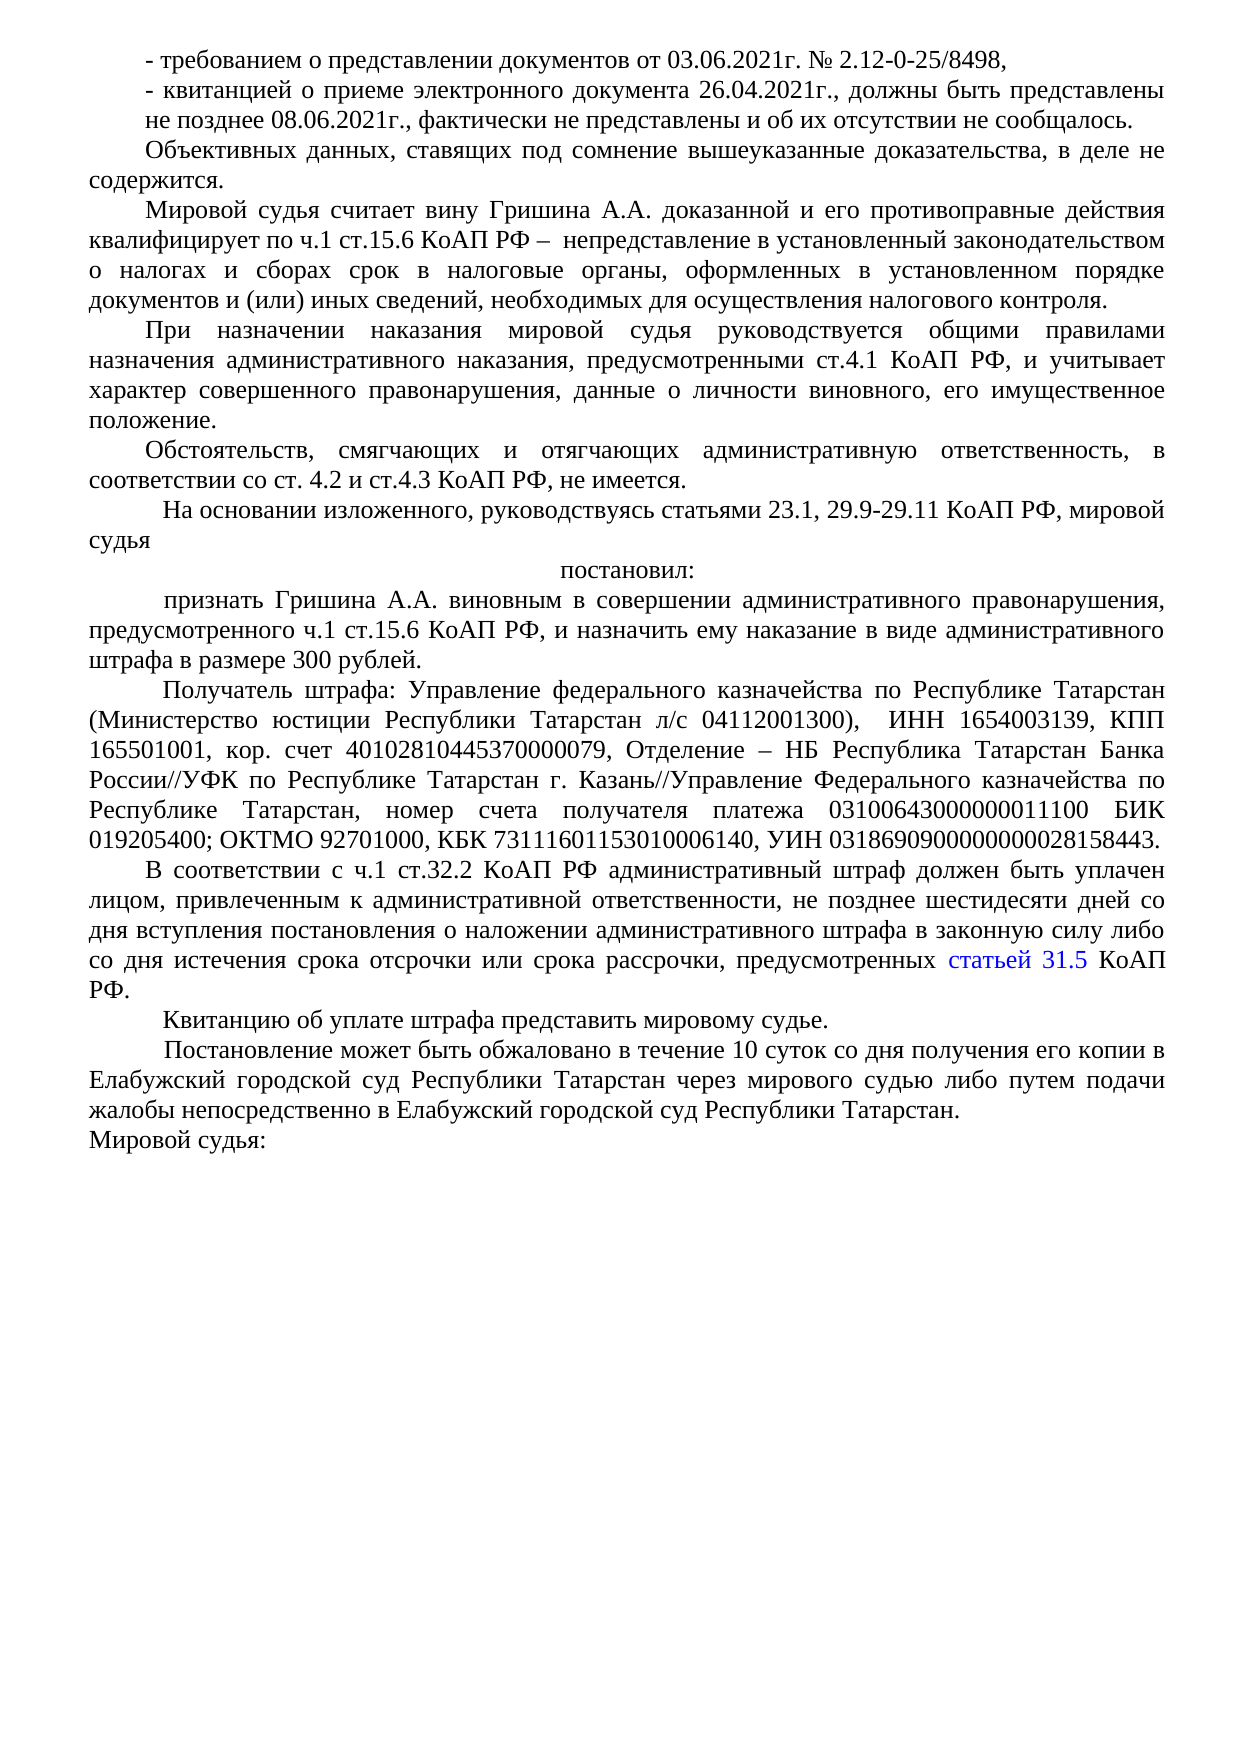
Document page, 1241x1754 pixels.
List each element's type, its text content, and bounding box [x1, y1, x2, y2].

text На основании изложенного, руководствуясь статьями 23.1, 29.9-29.11 КоАП РФ, мировой судья [89, 494, 1166, 554]
text В соответствии с ч.1 ст.32.2 КоАП РФ административный штраф должен быть уплачен лицом, привлеченным к административной ответственности, не позднее шестидесяти дней со дня вступления постановления о наложении административного штрафа в законную силу либо со дня истечения срока отсрочки или срока рассрочки, предусмотренных статьей 31.5 КоАП РФ. [89, 854, 1166, 1004]
text - требованием о представлении документов от 03.06.2021г. № 2.12-0-25/8498, [145, 44, 1166, 74]
text признать Гришина А.А. виновным в совершении административного правонарушения, предусмотренного ч.1 ст.15.6 КоАП РФ, и назначить ему наказание в виде административного штрафа в размере 300 рублей. [89, 584, 1166, 674]
text Получатель штрафа: Управление федерального казначейства по Республике Татарстан (Министерство юстиции Республики Татарстан л/с 04112001300), ИНН 1654003139, КПП 165501001, кор. счет 40102810445370000079, Отделение – НБ Республика Татарстан Банка России//УФК по Республике Татарстан г. Казань//Управление Федерального казначейства по Республике Татарстан, номер счета получателя платежа 03100643000000011100 БИК 019205400; ОКТМО 92701000, КБК 73111601153010006140, УИН 0318690900000000028158443. [89, 674, 1166, 854]
text При назначении наказания мировой судья руководствуется общими правилами назначения административного наказания, предусмотренными ст.4.1 КоАП РФ, и учитывает характер совершенного правонарушения, данные о личности виновного, его имущественное положение. [89, 314, 1166, 434]
text Мировой судья считает вину Гришина А.А. доказанной и его противоправные действия квалифицирует по ч.1 ст.15.6 КоАП РФ – непредставление в установленный законодательством о налогах и сборах срок в налоговые органы, оформленных в установленном порядке документов и (или) иных сведений, необходимых для осуществления налогового контроля. [89, 194, 1166, 314]
text - квитанцией о приеме электронного документа 26.04.2021г., должны быть представлены не позднее 08.06.2021г., фактически не представлены и об их отсутствии не сообщалось. [145, 74, 1166, 134]
text Постановление может быть обжаловано в течение 10 суток со дня получения его копии в Елабужский городской суд Республики Татарстан через мирового судью либо путем подачи жалобы непосредственно в Елабужский городской суд Республики Татарстан. [89, 1034, 1166, 1124]
text постановил: [89, 554, 1166, 584]
text Квитанцию об уплате штрафа представить мировому судье. [89, 1004, 1166, 1034]
text Объективных данных, ставящих под сомнение вышеуказанные доказательства, в деле не содержится. [89, 134, 1166, 194]
text Мировой судья: [89, 1124, 1166, 1154]
text Обстоятельств, смягчающих и отягчающих административную ответственность, в соответствии со ст. 4.2 и ст.4.3 КоАП РФ, не имеется. [89, 434, 1166, 494]
